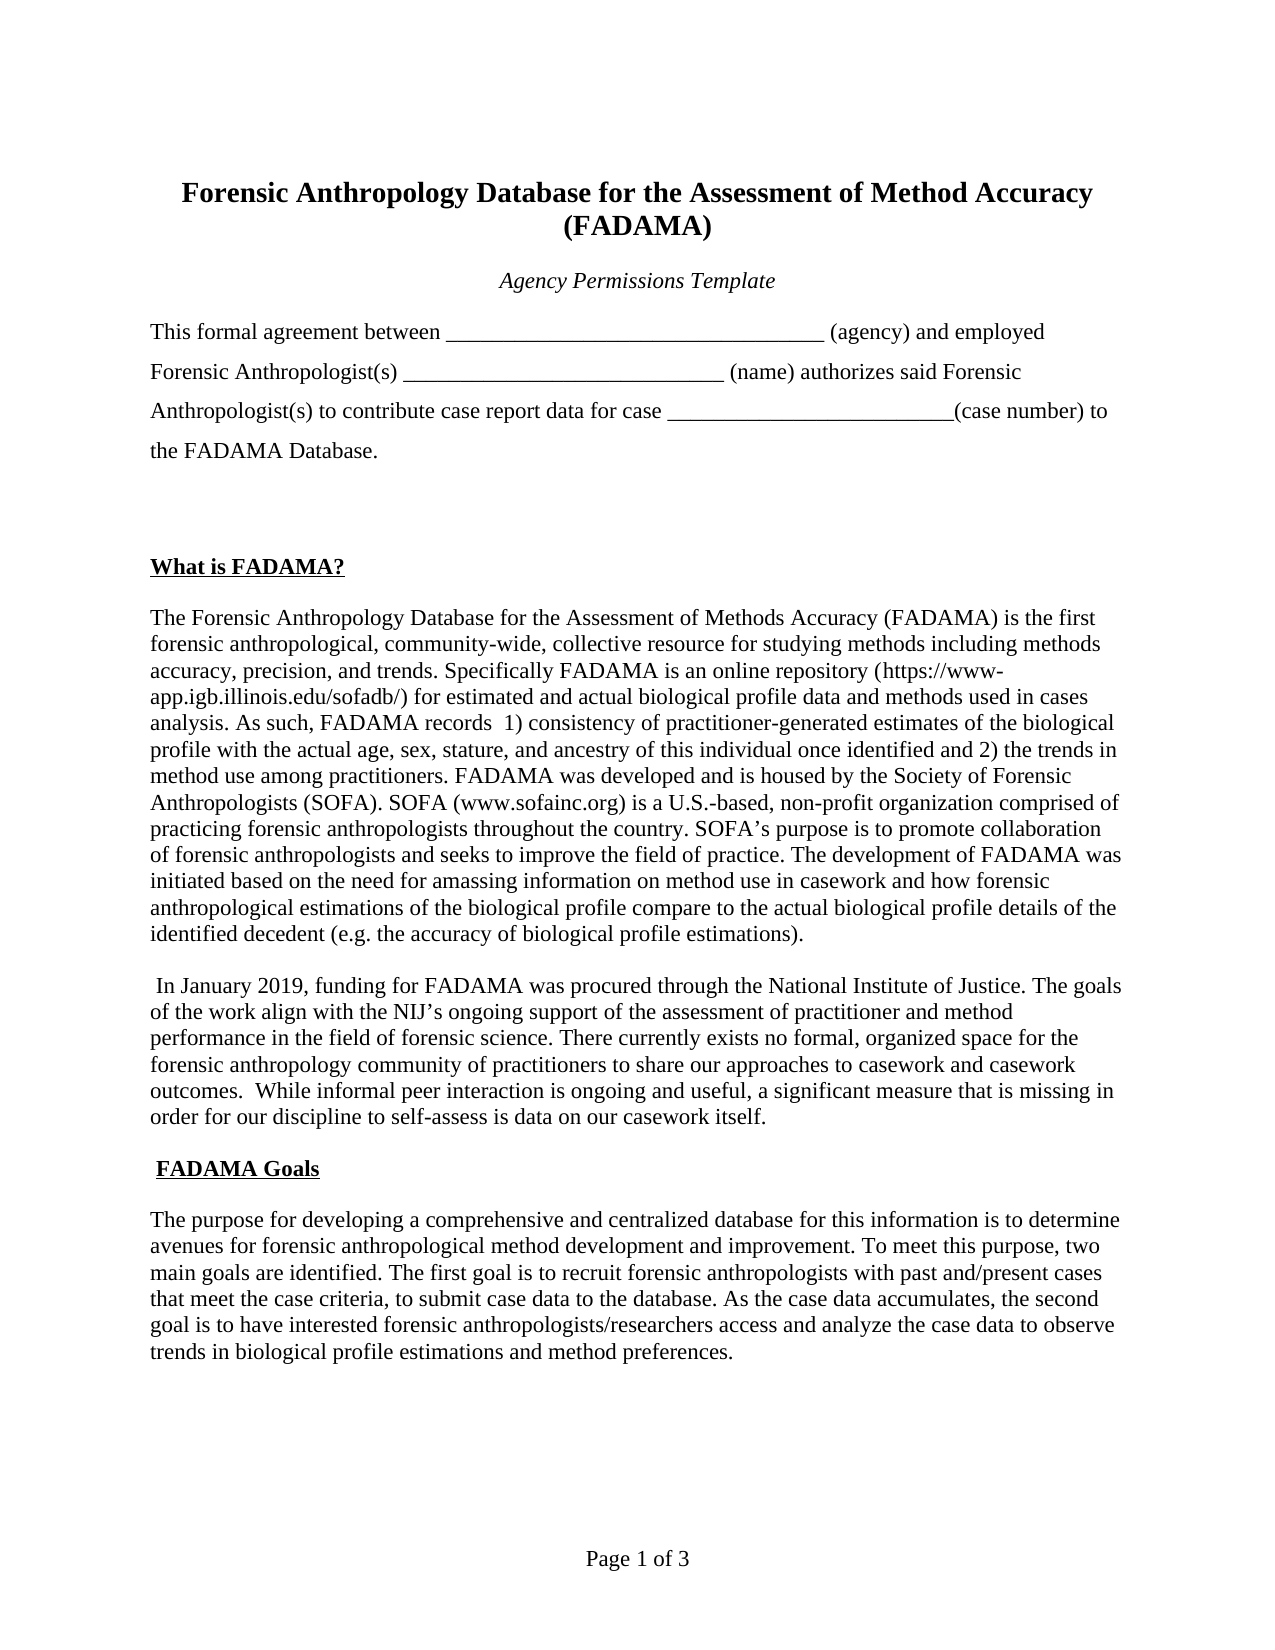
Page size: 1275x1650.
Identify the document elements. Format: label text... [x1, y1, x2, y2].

text What is FADAMA? [150, 553, 1125, 579]
text The Forensic Anthropology Database for the Assessment of Methods Accuracy (FADAMA) is the first forensic anthropological, community-wide, collective resource for studying methods including methods accuracy, precision, and trends. Specifically FADAMA is an online repository (https://www-app.igb.illinois.edu/sofadb/) for estimated and actual biological profile data and methods used in cases analysis. As such, FADAMA records 1) consistency of practitioner-generated estimates of the biological profile with the actual age, sex, stature, and ancestry of this individual once identified and 2) the trends in method use among practitioners. FADAMA was developed and is housed by the Society of Forensic Anthropologists (SOFA). SOFA (www.sofainc.org) is a U.S.-based, non-profit organization comprised of practicing forensic anthropologists throughout the country. SOFA’s purpose is to promote collaboration of forensic anthropologists and seeks to improve the field of practice. The development of FADAMA was initiated based on the need for amassing information on method use in casework and how forensic anthropological estimations of the biological profile compare to the actual biological profile details of the identified decedent (e.g. the accuracy of biological profile estimations). [150, 604, 1125, 947]
text Forensic Anthropology Database for the Assessment of Method Accuracy (FADAMA) [150, 175, 1125, 242]
text FADAMA Goals [150, 1155, 1125, 1181]
text Agency Permissions Template [150, 267, 1125, 293]
text In January 2019, funding for FADAMA was procured through the National Institute of Justice. The goals of the work align with the NIJ’s ongoing support of the assessment of practitioner and method performance in the field of forensic science. There currently exists no formal, organized space for the forensic anthropology community of practitioners to share our approaches to casework and casework outcomes. While informal peer interaction is ongoing and useful, a significant measure that is missing in order for our discipline to self-assess is data on our casework itself. [150, 972, 1125, 1130]
text This formal agreement between _________________________________ (agency) and employed Forensic Anthropologist(s) ____________________________ (name) authorizes said Forensic Anthropologist(s) to contribute case report data for case _________________________(case number) to the FADAMA Database. [150, 318, 1125, 463]
text The purpose for developing a comprehensive and centralized database for this information is to determine avenues for forensic anthropological method development and improvement. To meet this purpose, two main goals are identified. The first goal is to recruit forensic anthropologists with past and/present cases that meet the case criteria, to submit case data to the database. As the case data accumulates, the second goal is to have interested forensic anthropologists/researchers access and analyze the case data to observe trends in biological profile estimations and method preferences. [150, 1206, 1125, 1364]
